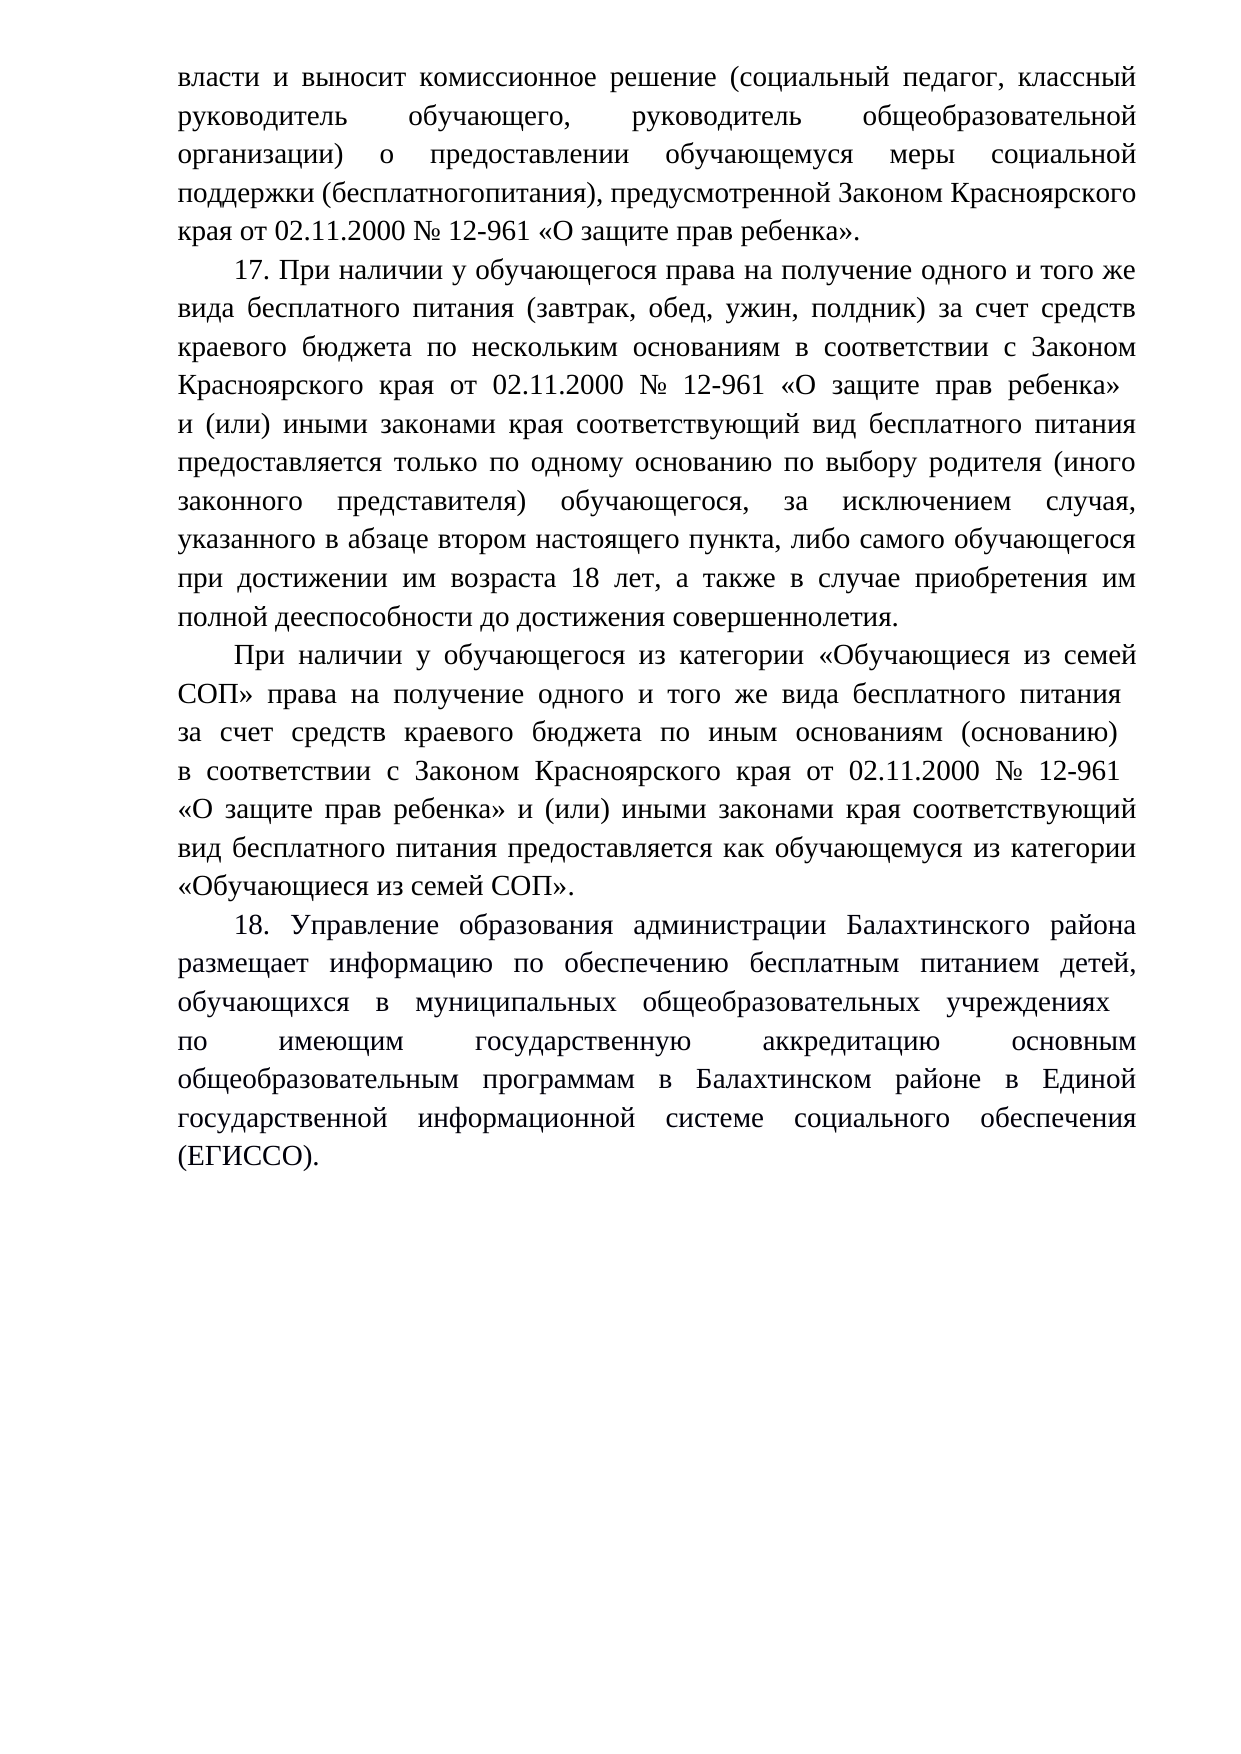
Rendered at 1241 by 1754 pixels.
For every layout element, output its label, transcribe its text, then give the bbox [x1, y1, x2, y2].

text 17. При наличии у обучающегося права на получение одного и того же вида бесплатного питания (завтрак, обед, ужин, полдник) за счет средств краевого бюджета по нескольким основаниям в соответствии с Законом Красноярского края от 02.11.2000 № 12-961 «О защите прав ребенка» и (или) иными законами края соответствующий вид бесплатного питания предоставляется только по одному основанию по выбору родителя (иного законного представителя) обучающегося, за исключением случая, указанного в абзаце втором настоящего пункта, либо самого обучающегося при достижении им возраста 18 лет, а также в случае приобретения им полной дееспособности до достижения совершеннолетия. [177, 252, 1137, 632]
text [177, 59, 1137, 247]
text 18. Управление образования администрации Балахтинского района размещает информацию по обеспечению бесплатным питанием детей, обучающихся в муниципальных общеобразовательных учреждениях по имеющим государственную аккредитацию основным общеобразовательным программам в Балахтинском районе в Единой государственной информационной системе социального обеспечения (ЕГИССО). [177, 907, 1137, 1172]
text При наличии у обучающегося из категории «Обучающиеся из семей СОП» права на получение одного и того же вида бесплатного питания за счет средств краевого бюджета по иным основаниям (основанию) в соответствии с Законом Красноярского края от 02.11.2000 № 12-961 «О защите прав ребенка» и (или) иными законами края соответствующий вид бесплатного питания предоставляется как обучающемуся из категории «Обучающиеся из семей СОП». [177, 637, 1137, 902]
